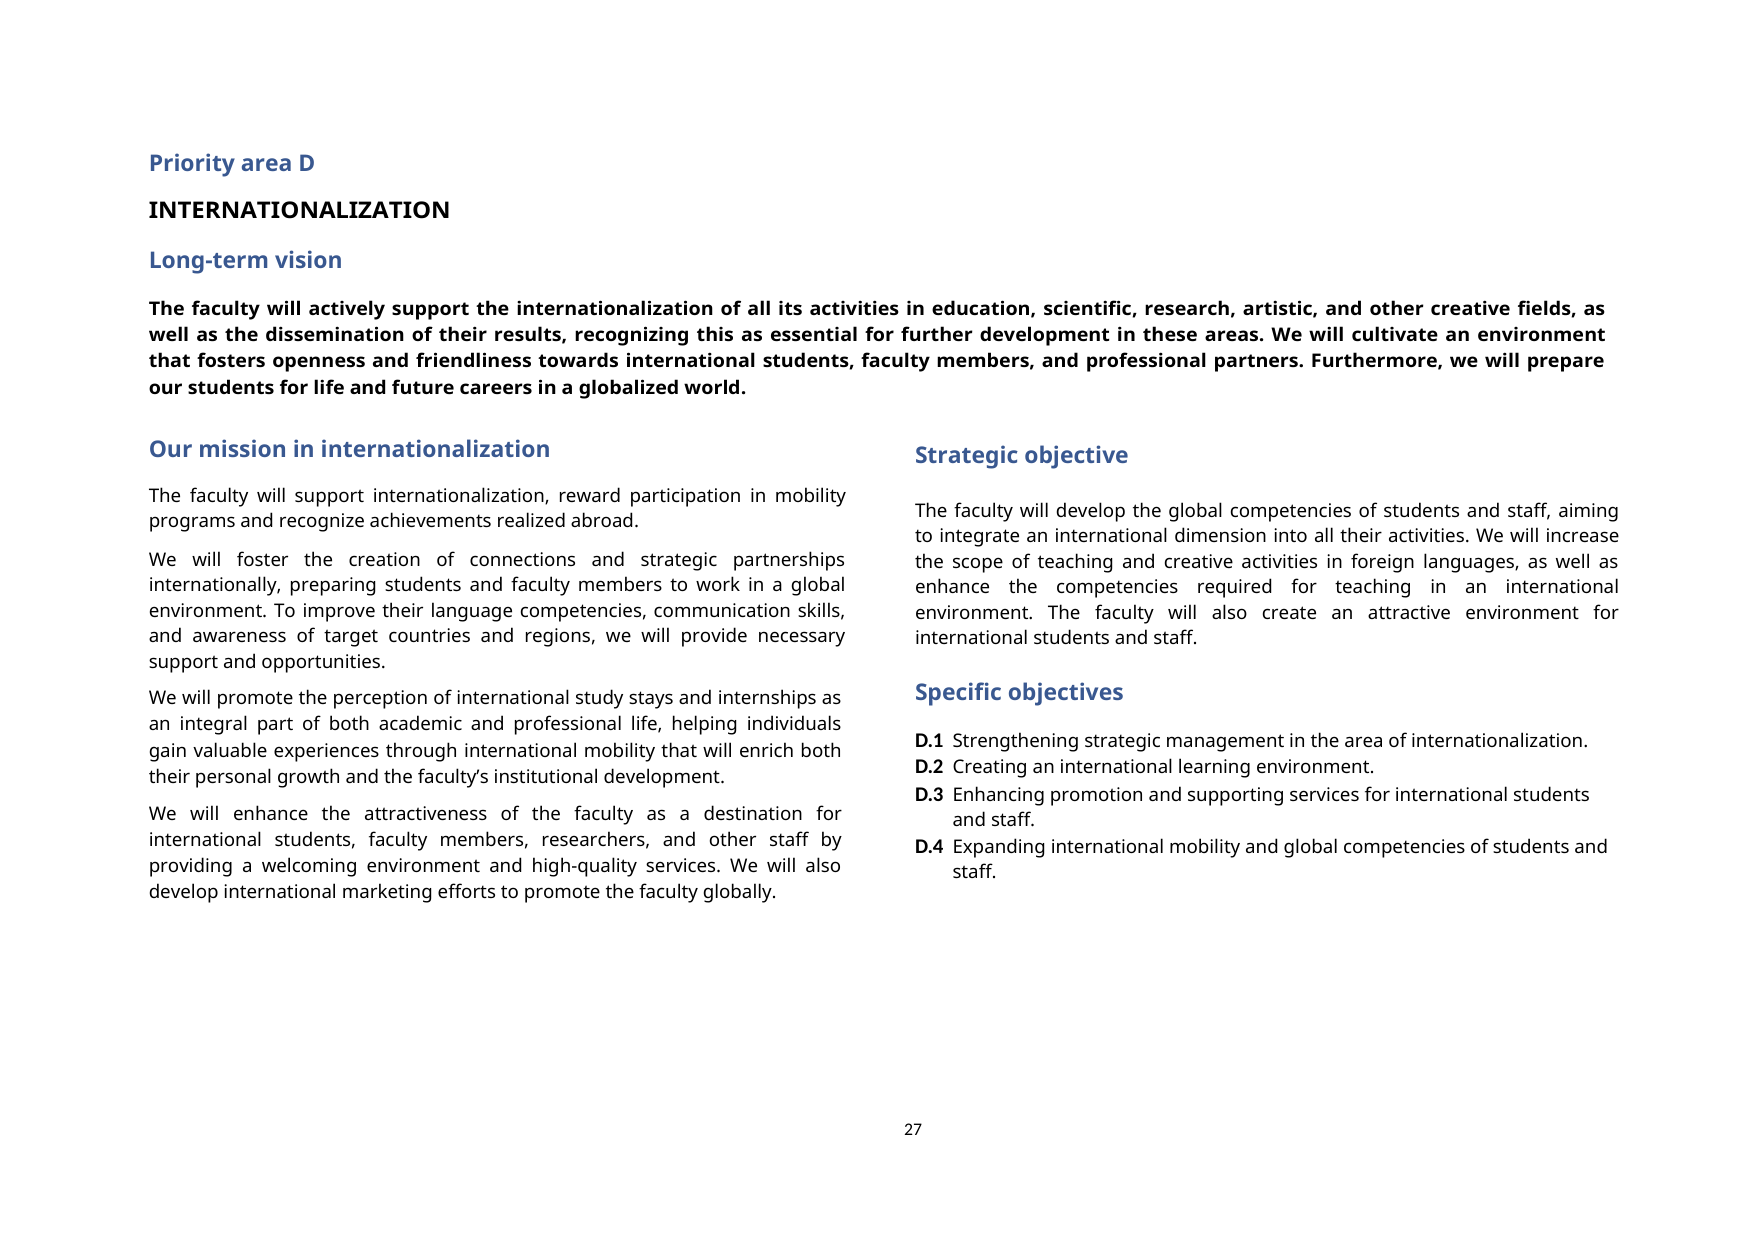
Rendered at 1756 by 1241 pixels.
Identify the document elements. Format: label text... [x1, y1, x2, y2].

list Enhancing promotion and supporting services for international students and staff. [915, 781, 1620, 832]
text The faculty will develop the global competencies of students and staff, aiming to integrate an international dimension into all their activities. We will increase the scope of teaching and creative activities in foreign languages, as well as enhance the competencies required for teaching in an international environment. The faculty will also create an attractive environment for international students and staff. [915, 497, 1620, 650]
list Strengthening strategic management in the area of internationalization. [915, 727, 1620, 753]
text Strategic objective [915, 439, 1620, 470]
text We will promote the perception of international study stays and internships as an integral part of both academic and professional life, helping individuals gain valuable experiences through international mobility that will enrich both their personal growth and the faculty’s institutional development. [148, 684, 842, 789]
text Our mission in internationalization [148, 433, 846, 464]
text The faculty will actively support the internationalization of all its activities in education, scientific, research, artistic, and other creative fields, as well as the dissemination of their results, recognizing this as essential for further development in these areas. We will cultivate an environment that fosters openness and friendliness towards international students, faculty members, and professional partners. Furthermore, we will prepare our students for life and future careers in a globalized world. [148, 295, 1607, 399]
text Specific objectives [915, 676, 1620, 707]
text Long-term vision [148, 244, 1620, 275]
text The faculty will support internationalization, reward participation in mobility programs and recognize achievements realized abroad. [148, 482, 846, 533]
text We will enhance the attractiveness of the faculty as a destination for international students, faculty members, researchers, and other staff by providing a welcoming environment and high-quality services. We will also develop international marketing efforts to promote the faculty globally. [148, 800, 842, 904]
subtitle INTERNATIONALIZATION [148, 193, 1620, 225]
list Creating an international learning environment. [915, 753, 1620, 779]
text Priority area D [148, 146, 1620, 178]
text We will foster the creation of connections and strategic partnerships internationally, preparing students and faculty members to work in a global environment. To improve their language competencies, communication skills, and awareness of target countries and regions, we will provide necessary support and opportunities. [148, 546, 846, 674]
list Expanding international mobility and global competencies of students and staff. [915, 833, 1620, 884]
